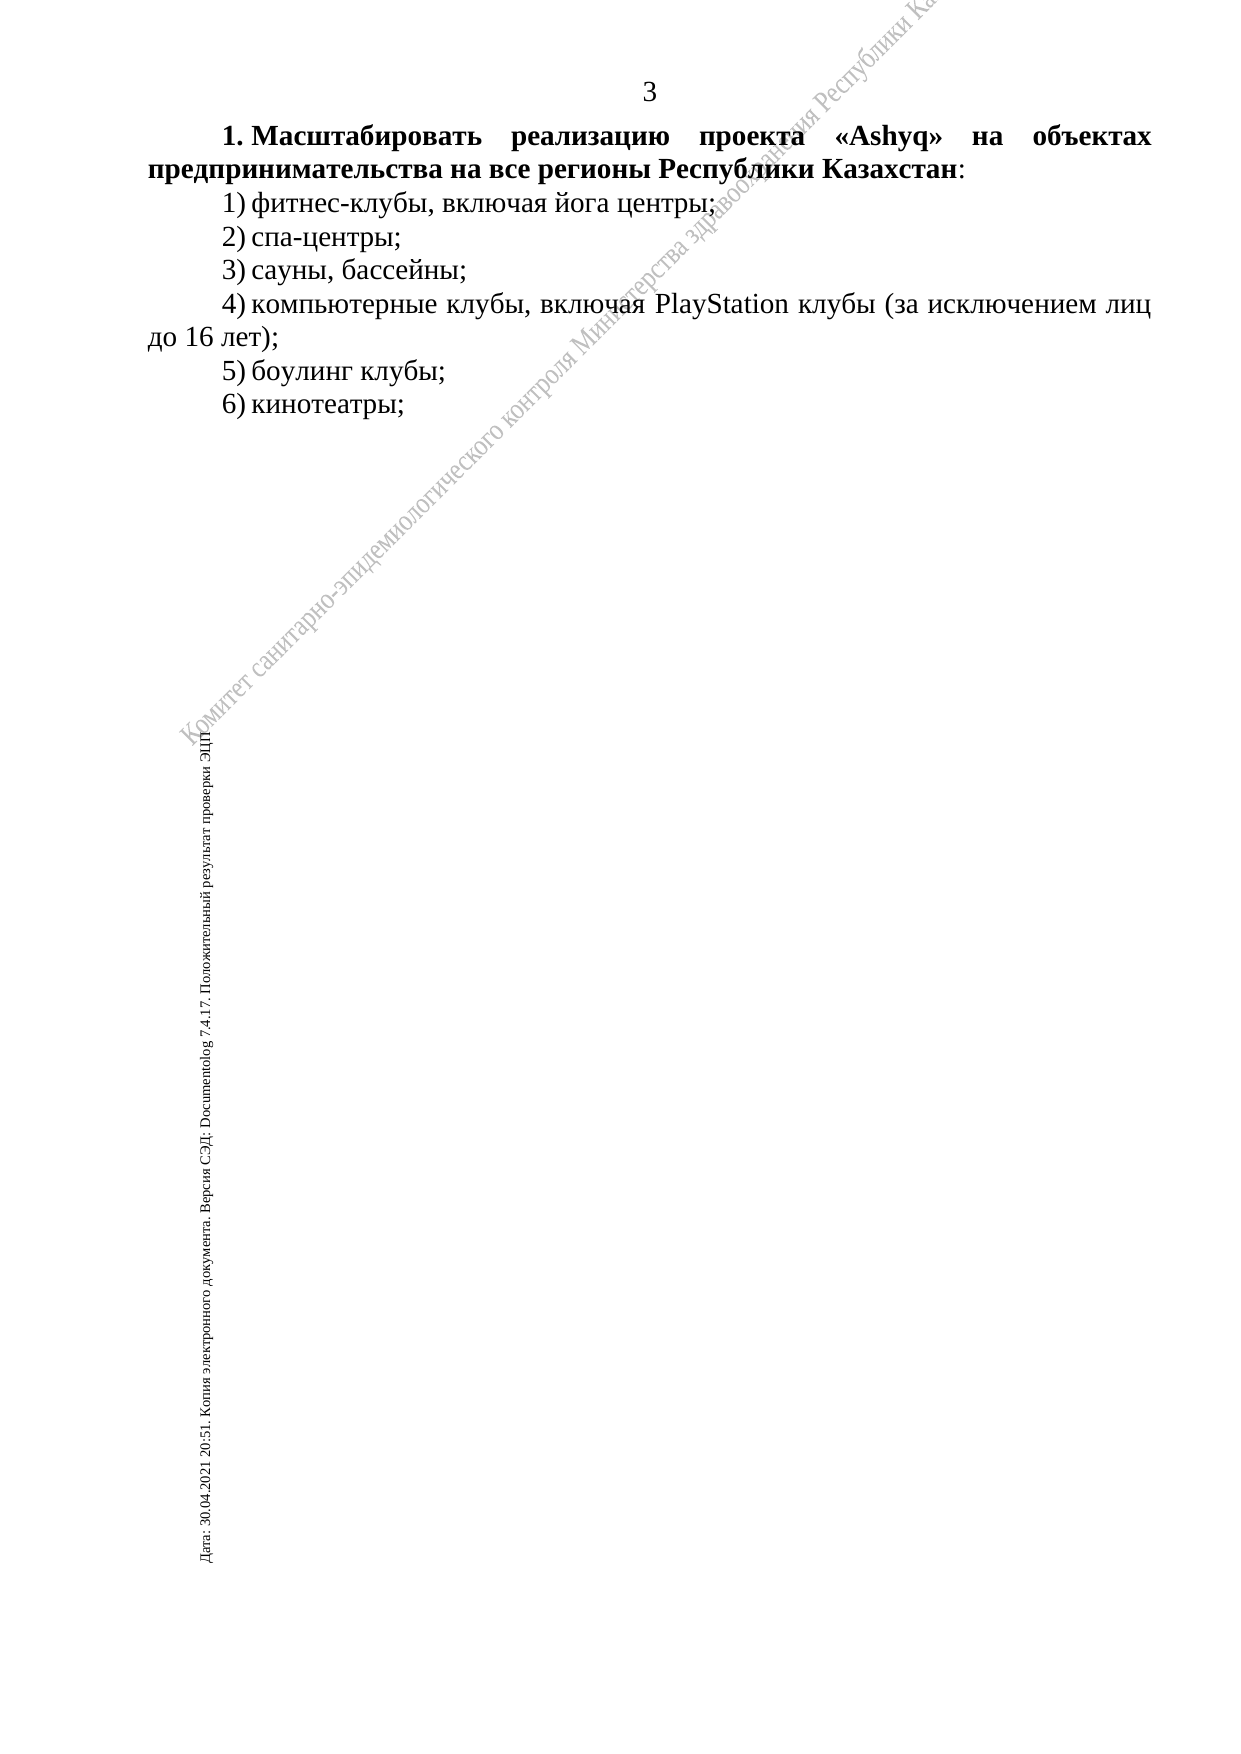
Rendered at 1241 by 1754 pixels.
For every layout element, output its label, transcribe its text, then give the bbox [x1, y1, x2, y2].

list фитнес-клубы, включая йога центры; [148, 185, 1152, 219]
list сауны, бассейны; [148, 252, 1152, 286]
list компьютерные клубы, включая PlayStation клубы (за исключением лиц до 16 лет); [148, 286, 1152, 353]
list кинотеатры; [222, 386, 1152, 420]
list спа-центры; [148, 219, 1152, 252]
list Масштабировать реализацию проекта «Ashyq» на объектах предпринимательства на все регионы Республики Казахстан: [148, 118, 1152, 185]
list боулинг клубы; [148, 353, 1152, 386]
